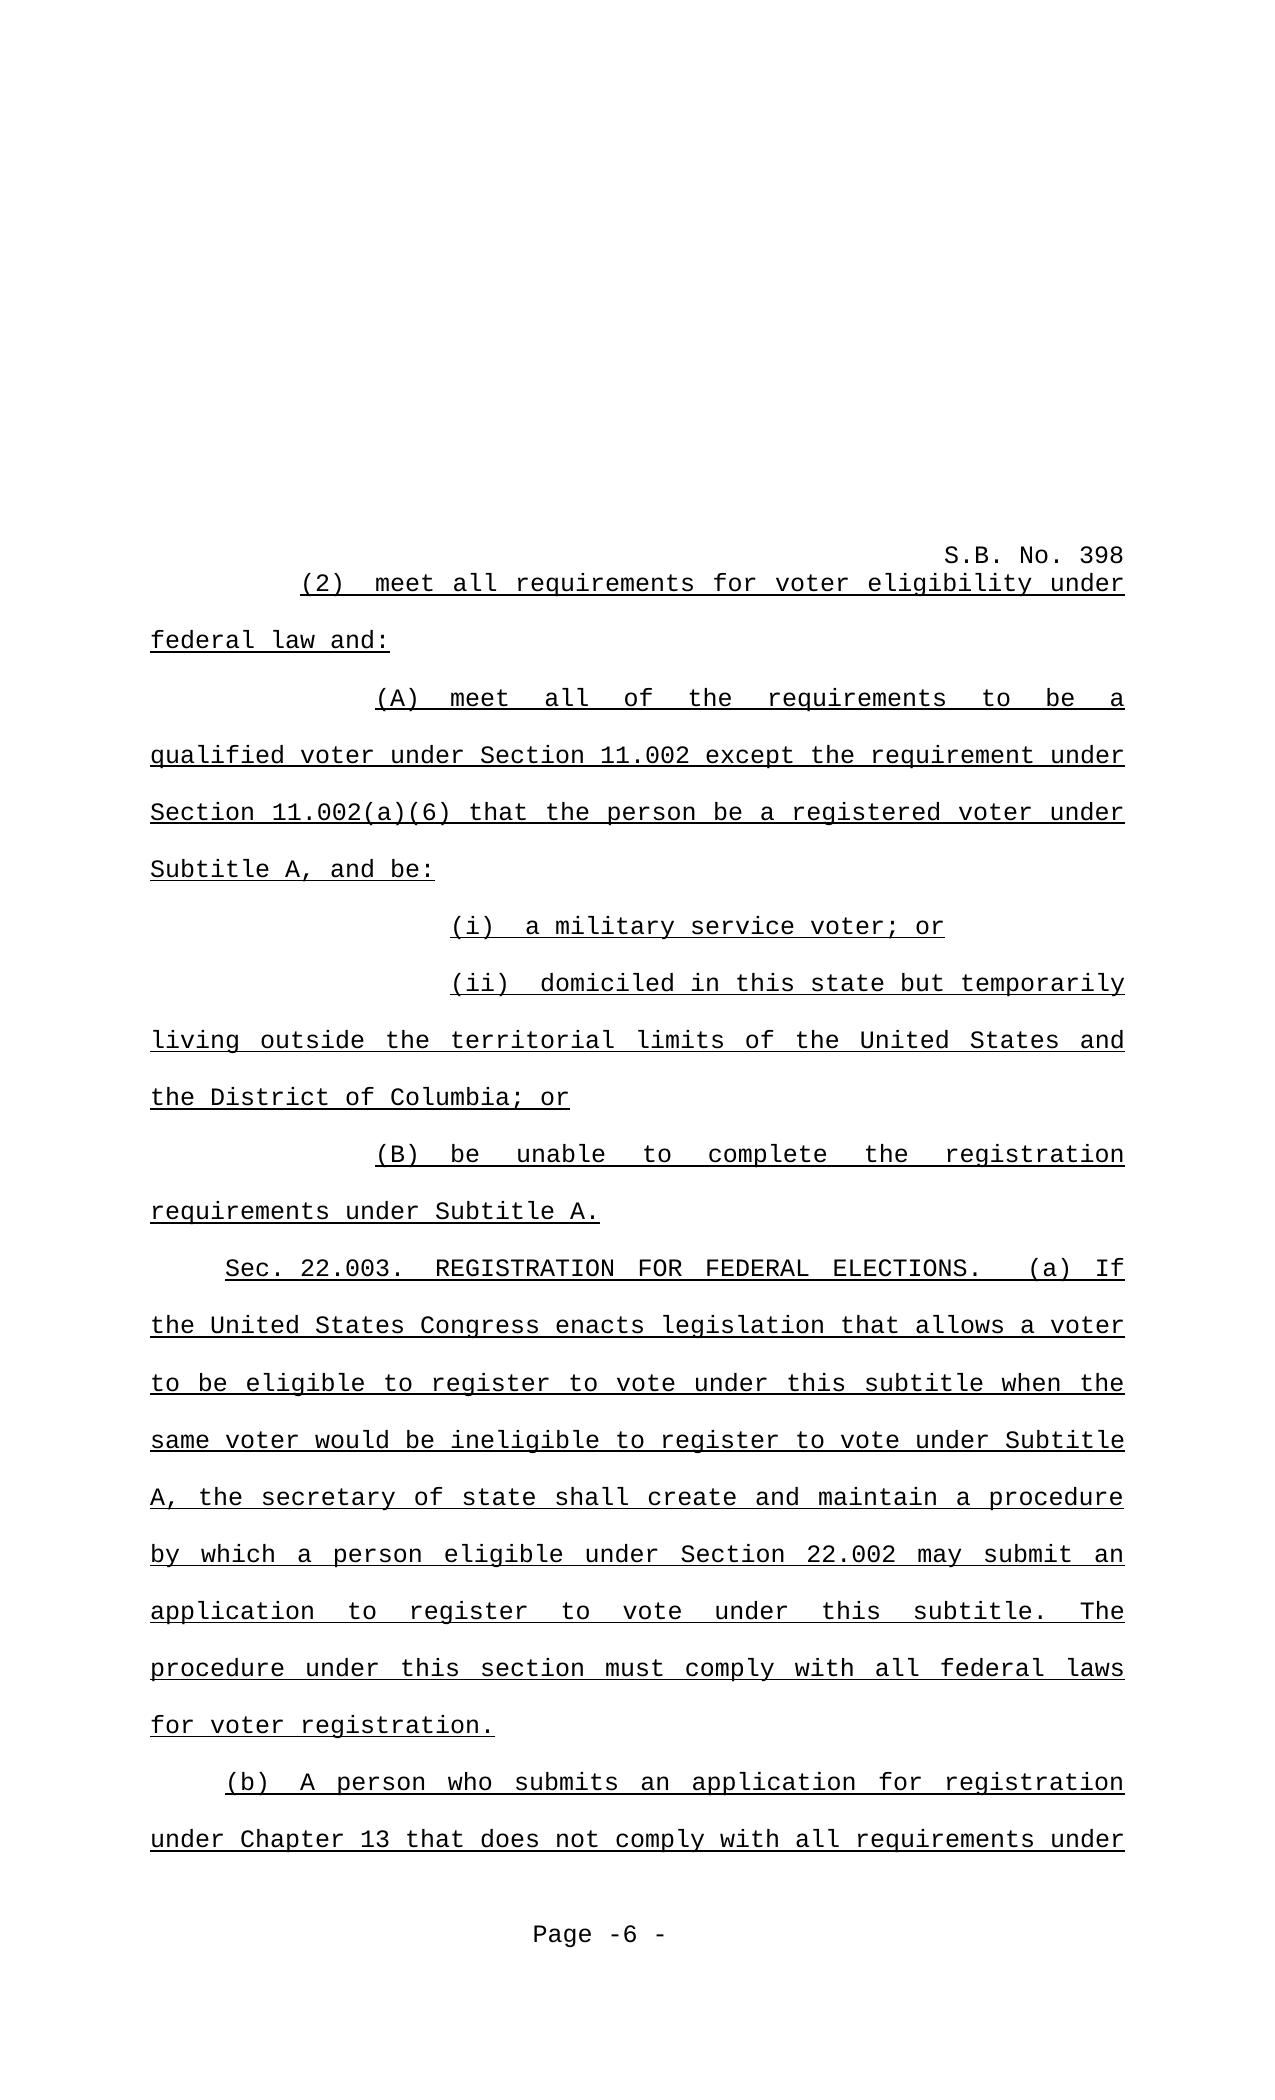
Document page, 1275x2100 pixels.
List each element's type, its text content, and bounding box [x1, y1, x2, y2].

text Sec. 22.003. REGISTRATION FOR FEDERAL ELECTIONS. (a) If the United States Congress enacts legislation that allows a voter to be eligible to register to vote under this subtitle when the same voter would be ineligible to register to vote under Subtitle A, the secretary of state shall create and maintain a procedure by which a person eligible under Section 22.002 may submit an application to register to vote under this subtitle. The procedure under this section must comply with all federal laws for voter registration. [150, 1566, 1125, 1622]
text Sec. 22.003. REGISTRATION FOR FEDERAL ELECTIONS. (a) If the United States Congress enacts legislation that allows a voter to be eligible to register to vote under this subtitle when the same voter would be ineligible to register to vote under Subtitle A, the secretary of state shall create and maintain a procedure by which a person eligible under Section 22.002 may submit an application to register to vote under this subtitle. The procedure under this section must comply with all federal laws for voter registration. [150, 1395, 1125, 1450]
text Sec. 22.003. REGISTRATION FOR FEDERAL ELECTIONS. (a) If the United States Congress enacts legislation that allows a voter to be eligible to register to vote under this subtitle when the same voter would be ineligible to register to vote under Subtitle A, the secretary of state shall create and maintain a procedure by which a person eligible under Section 22.002 may submit an application to register to vote under this subtitle. The procedure under this section must comply with all federal laws for voter registration. [150, 1680, 1125, 1741]
text (A) meet all of the requirements to be a qualified voter under Section 11.002 except the requirement under Section 11.002(a)(6) that the person be a registered voter under Subtitle A, and be: [150, 767, 1125, 822]
text Sec. 22.003. REGISTRATION FOR FEDERAL ELECTIONS. (a) If the United States Congress enacts legislation that allows a voter to be eligible to register to vote under this subtitle when the same voter would be ineligible to register to vote under Subtitle A, the secretary of state shall create and maintain a procedure by which a person eligible under Section 22.002 may submit an application to register to vote under this subtitle. The procedure under this section must comply with all federal laws for voter registration. [150, 1338, 1125, 1393]
text (ii) domiciled in this state but temporarily living outside the territorial limits of the United States and the District of Columbia; or [150, 1052, 1125, 1113]
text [150, 1769, 1125, 1850]
text Sec. 22.003. REGISTRATION FOR FEDERAL ELECTIONS. (a) If the United States Congress enacts legislation that allows a voter to be eligible to register to vote under this subtitle when the same voter would be ineligible to register to vote under Subtitle A, the secretary of state shall create and maintain a procedure by which a person eligible under Section 22.002 may submit an application to register to vote under this subtitle. The procedure under this section must comply with all federal laws for voter registration. [150, 1623, 1125, 1679]
text Sec. 22.003. REGISTRATION FOR FEDERAL ELECTIONS. (a) If the United States Congress enacts legislation that allows a voter to be eligible to register to vote under this subtitle when the same voter would be ineligible to register to vote under Subtitle A, the secretary of state shall create and maintain a procedure by which a person eligible under Section 22.002 may submit an application to register to vote under this subtitle. The procedure under this section must comply with all federal laws for voter registration. [150, 1452, 1125, 1565]
text Sec. 22.003. REGISTRATION FOR FEDERAL ELECTIONS. (a) If the United States Congress enacts legislation that allows a voter to be eligible to register to vote under this subtitle when the same voter would be ineligible to register to vote under Subtitle A, the secretary of state shall create and maintain a procedure by which a person eligible under Section 22.002 may submit an application to register to vote under this subtitle. The procedure under this section must comply with all federal laws for voter registration. [150, 1256, 1125, 1336]
text (i) a military service voter; or [150, 913, 1125, 942]
text (A) meet all of the requirements to be a qualified voter under Section 11.002 except the requirement under Section 11.002(a)(6) that the person be a registered voter under Subtitle A, and be: [150, 824, 1125, 885]
text (ii) domiciled in this state but temporarily living outside the territorial limits of the United States and the District of Columbia; or [150, 970, 1125, 1051]
text (A) meet all of the requirements to be a qualified voter under Section 11.002 except the requirement under Section 11.002(a)(6) that the person be a registered voter under Subtitle A, and be: [150, 685, 1125, 765]
text (2) meet all requirements for voter eligibility under federal law and: [150, 571, 1125, 656]
text (B) be unable to complete the registration requirements under Subtitle A. [150, 1142, 1125, 1227]
